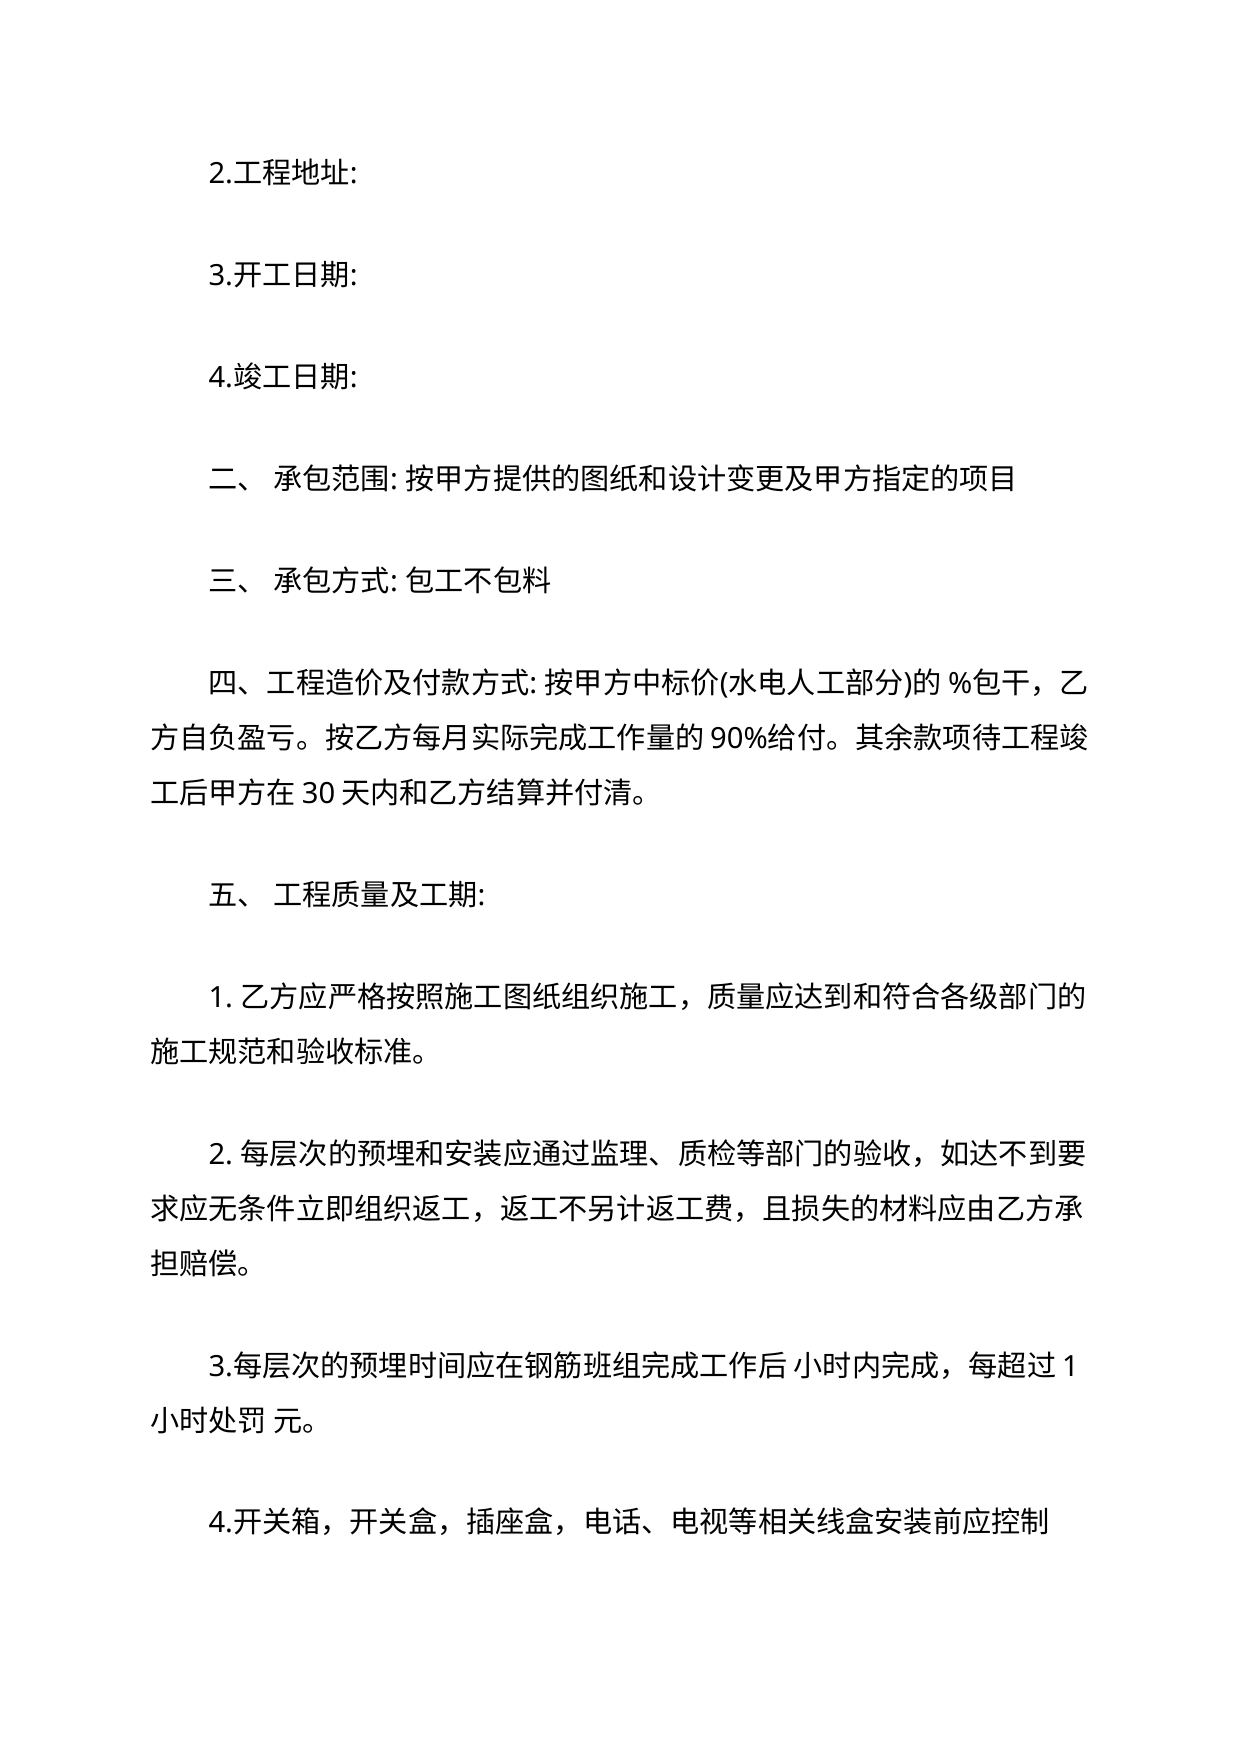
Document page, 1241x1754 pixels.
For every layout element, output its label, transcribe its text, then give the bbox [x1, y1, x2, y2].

text 二、 承包范围: 按甲方提供的图纸和设计变更及甲方指定的项目 [150, 456, 1090, 498]
text 4.开关箱，开关盒，插座盒，电话、电视等相关线盒安装前应控制 [150, 1499, 1090, 1541]
text 三、 承包方式: 包工不包料 [150, 558, 1090, 600]
text 3.开工日期: [150, 252, 1090, 294]
text 4.竣工日期: [150, 354, 1090, 396]
text 五、 工程质量及工期: [150, 872, 1090, 914]
text 1. 乙方应严格按照施工图纸组织施工，质量应达到和符合各级部门的施工规范和验收标准。 [150, 974, 1090, 1071]
text 四、工程造价及付款方式: 按甲方中标价(水电人工部分)的 %包干，乙方自负盈亏。按乙方每月实际完成工作量的90%给付。其余款项待工程竣工后甲方在30天内和乙方结算并付清。 [150, 660, 1090, 812]
text 3.每层次的预埋时间应在钢筋班组完成工作后 小时内完成，每超过1小时处罚 元。 [150, 1342, 1090, 1439]
text 2.工程地址: [150, 150, 1090, 192]
text 2. 每层次的预埋和安装应通过监理、质检等部门的验收，如达不到要求应无条件立即组织返工，返工不另计返工费，且损失的材料应由乙方承担赔偿。 [150, 1131, 1090, 1283]
